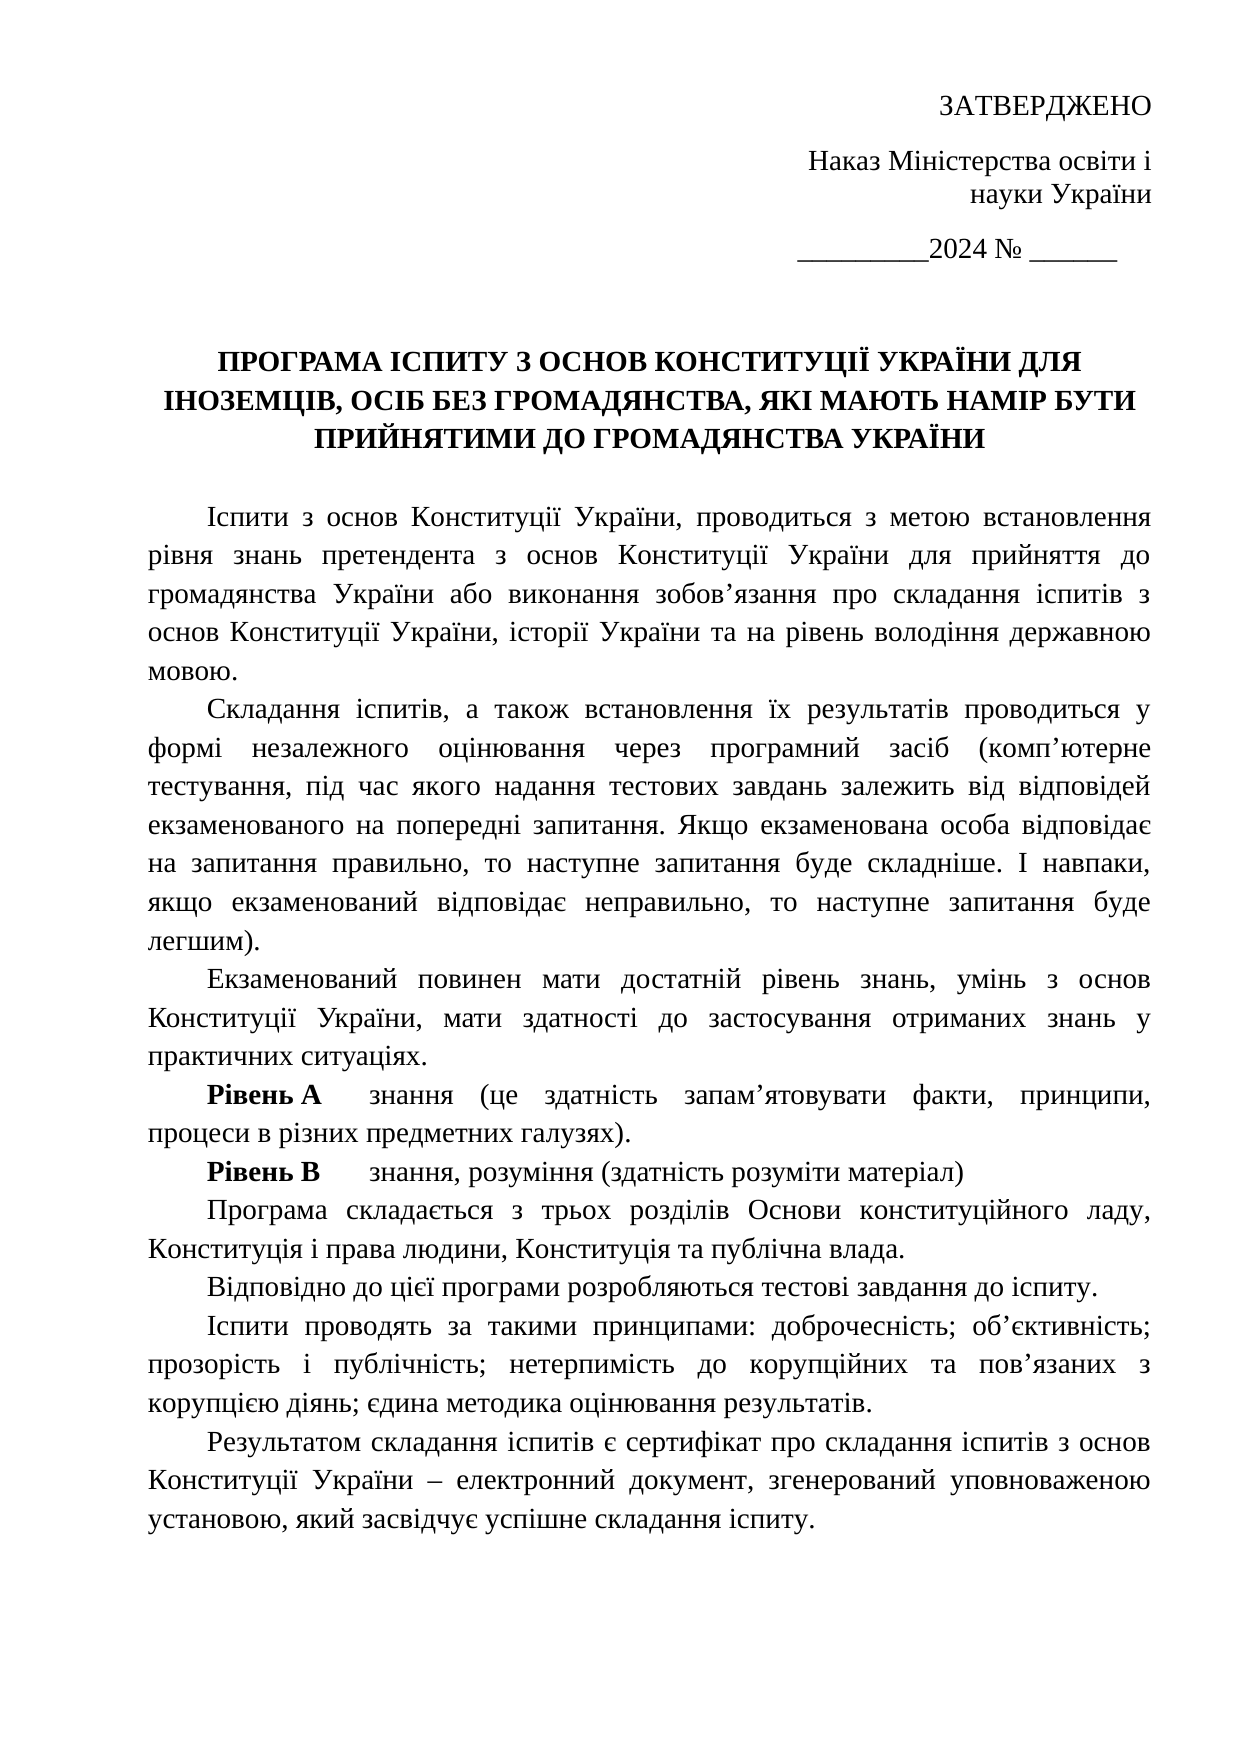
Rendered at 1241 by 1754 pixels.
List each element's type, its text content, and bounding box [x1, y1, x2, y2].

text Відповідно до цієї програми розробляються тестові завдання до іспиту. [148, 1269, 1152, 1303]
text ПРОГРАМА ІСПИТУ З ОСНОВ КОНСТИТУЦІЇ УКРАЇНИ ДЛЯ ІНОЗЕМЦІВ, ОСІБ БЕЗ ГРОМАДЯНСТВА, ЯКІ МАЮТЬ НАМІР БУТИ ПРИЙНЯТИМИ ДО ГРОМАДЯНСТВА УКРАЇНИ [148, 344, 1152, 455]
text Результатом складання іспитів є сертифікат про складання іспитів з основ Конституції України – електронний документ, згенерований уповноваженою установою, який засвідчує успішне складання іспиту. [148, 1424, 1152, 1534]
text Наказ Міністерства освіти і науки України [738, 143, 1152, 210]
text Складання іспитів, а також встановлення їх результатів проводиться у формі незалежного оцінювання через програмний засіб (комп’ютерне тестування, під час якого надання тестових завдань залежить від відповідей екзаменованого на попередні запитання. Якщо екзаменована особа відповідає на запитання правильно, то наступне запитання буде складніше. І навпаки, якщо екзаменований відповідає неправильно, то наступне запитання буде легшим). [148, 691, 1152, 956]
text Програма складається з трьох розділів Основи конституційного ладу, Конституція і права людини, Конституція та публічна влада. [148, 1192, 1152, 1264]
text Іспити з основ Конституції України, проводиться з метою встановлення рівня знань претендента з основ Конституції України для прийняття до громадянства України або виконання зобов’язання про складання іспитів з основ Конституції України, історії України та на рівень володіння державною мовою. [148, 499, 1152, 686]
text Рівень А знання (це здатність запам’ятовувати факти, принципи, процеси в різних предметних галузях). [148, 1077, 1152, 1149]
text Екзаменований повинен мати достатній рівень знань, умінь з основ Конституції України, мати здатності до застосування отриманих знань у практичних ситуаціях. [148, 961, 1152, 1072]
text Іспити проводять за такими принципами: доброчесність; об’єктивність; прозорість і публічність; нетерпимість до корупційних та пов’язаних з корупцією діянь; єдина методика оцінювання результатів. [148, 1308, 1152, 1419]
text ЗАТВЕРДЖЕНО [738, 88, 1152, 122]
text Рівень B знання, розуміння (здатність розуміти матеріал) [148, 1154, 1152, 1187]
text _________2024 № ______ [738, 231, 1152, 264]
